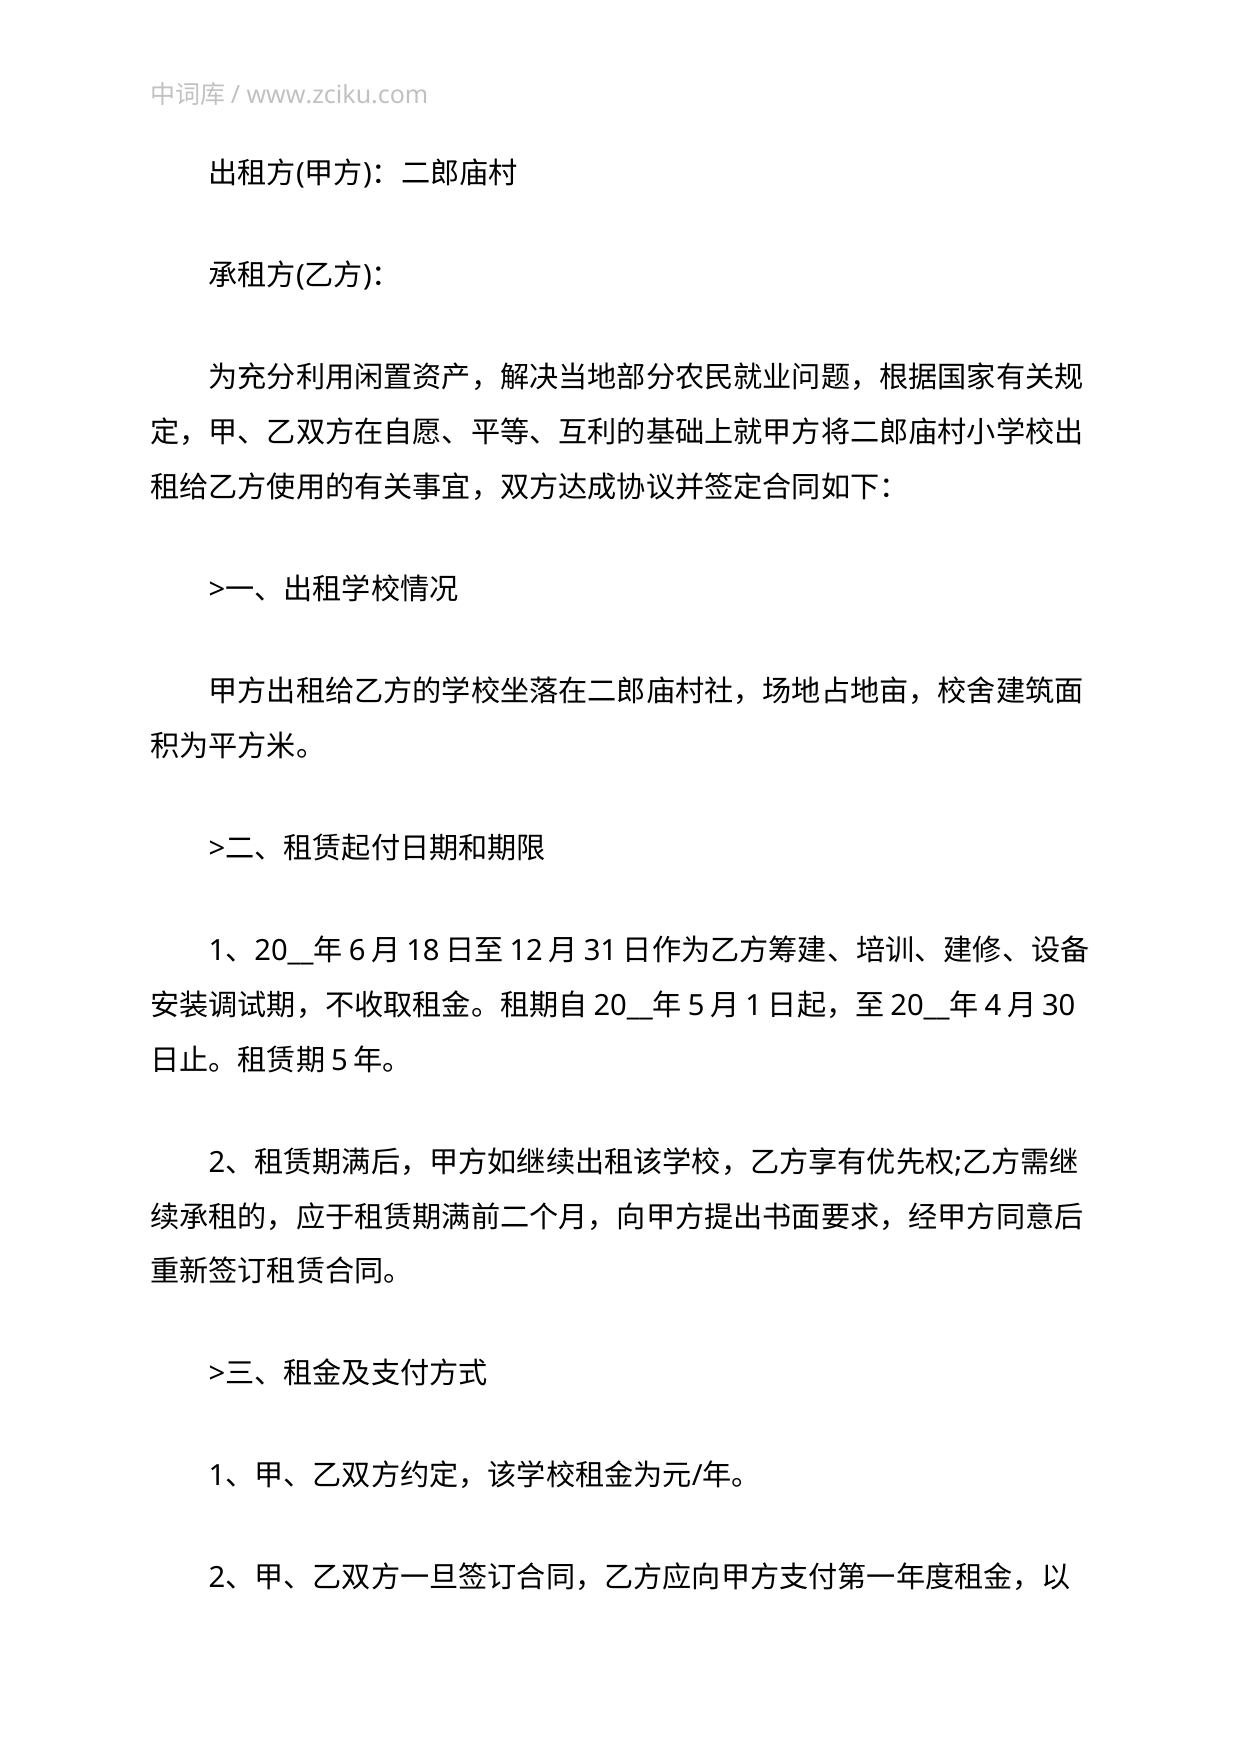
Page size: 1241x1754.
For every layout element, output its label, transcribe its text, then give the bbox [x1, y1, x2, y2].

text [150, 1554, 1090, 1596]
text 为充分利用闲置资产，解决当地部分农民就业问题，根据国家有关规定，甲、乙双方在自愿、平等、互利的基础上就甲方将二郎庙村小学校出租给乙方使用的有关事宜，双方达成协议并签定合同如下： [150, 354, 1090, 506]
text >三、租金及支付方式 [150, 1350, 1090, 1392]
text 出租方(甲方)：二郎庙村 [150, 150, 1090, 192]
text 承租方(乙方)： [150, 252, 1090, 294]
text 甲方出租给乙方的学校坐落在二郎庙村社，场地占地亩，校舍建筑面积为平方米。 [150, 667, 1090, 765]
text >一、出租学校情况 [150, 566, 1090, 608]
text 1、甲、乙双方约定，该学校租金为元/年。 [150, 1452, 1090, 1494]
text 1、20__年6月18日至12月31日作为乙方筹建、培训、建修、设备安装调试期，不收取租金。租期自20__年5月1日起，至20__年4月30日止。租赁期5年。 [150, 926, 1090, 1078]
text >二、租赁起付日期和期限 [150, 824, 1090, 867]
text 2、租赁期满后，甲方如继续出租该学校，乙方享有优先权;乙方需继续承租的，应于租赁期满前二个月，向甲方提出书面要求，经甲方同意后重新签订租赁合同。 [150, 1138, 1090, 1290]
